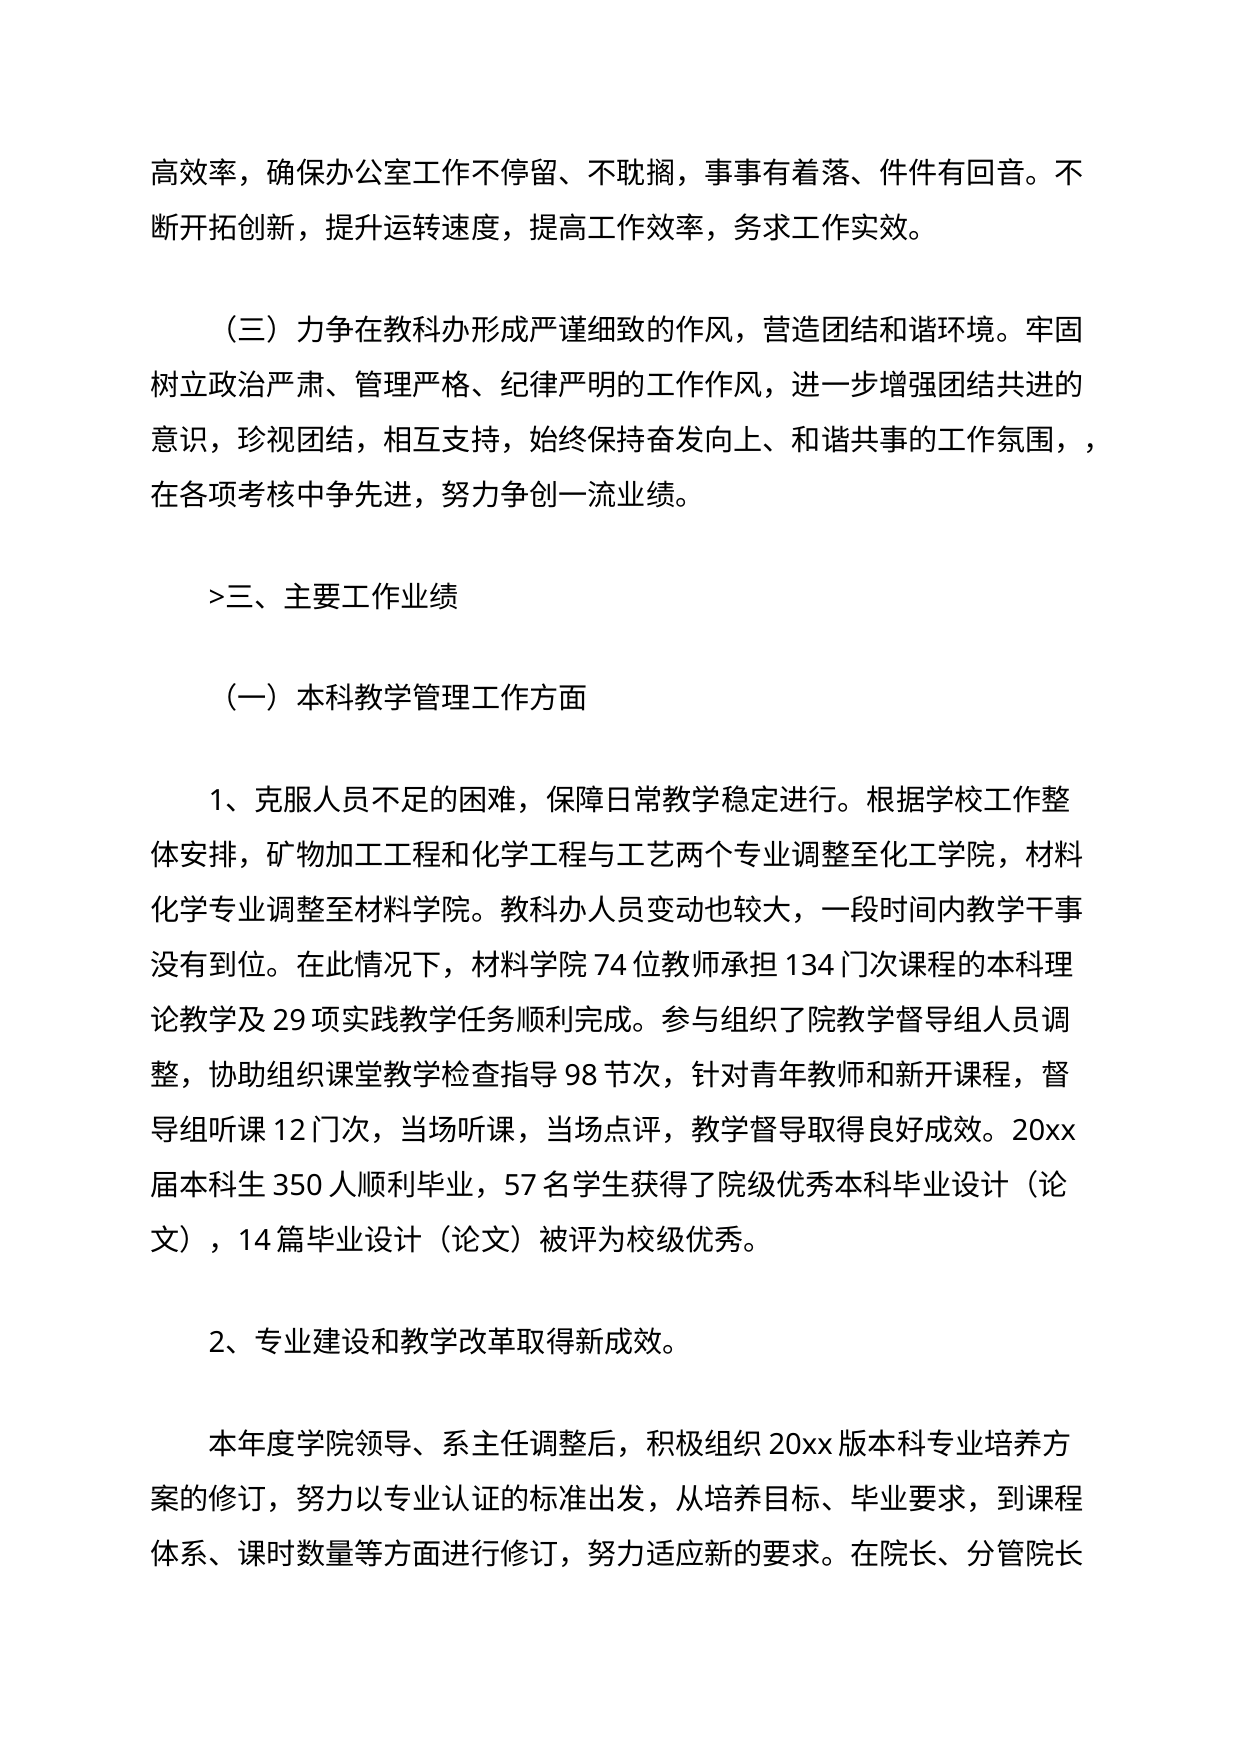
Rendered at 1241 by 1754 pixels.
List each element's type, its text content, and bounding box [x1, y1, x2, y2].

text （三）力争在教科办形成严谨细致的作风，营造团结和谐环境。牢固树立政治严肃、管理严格、纪律严明的工作作风，进一步增强团结共进的意识，珍视团结，相互支持，始终保持奋发向上、和谐共事的工作氛围，，在各项考核中争先进，努力争创一流业绩。 [150, 307, 1090, 514]
text >三、主要工作业绩 [150, 573, 1090, 616]
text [150, 150, 1090, 247]
text （一）本科教学管理工作方面 [150, 675, 1090, 717]
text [150, 1421, 1090, 1573]
text 1、克服人员不足的困难，保障日常教学稳定进行。根据学校工作整体安排，矿物加工工程和化学工程与工艺两个专业调整至化工学院，材料化学专业调整至材料学院。教科办人员变动也较大，一段时间内教学干事没有到位。在此情况下，材料学院74位教师承担134门次课程的本科理论教学及29项实践教学任务顺利完成。参与组织了院教学督导组人员调整，协助组织课堂教学检查指导98节次，针对青年教师和新开课程，督导组听课12门次，当场听课，当场点评，教学督导取得良好成效。20xx届本科生350人顺利毕业，57名学生获得了院级优秀本科毕业设计（论文），14篇毕业设计（论文）被评为校级优秀。 [150, 777, 1090, 1259]
text 2、专业建设和教学改革取得新成效。 [150, 1319, 1090, 1361]
